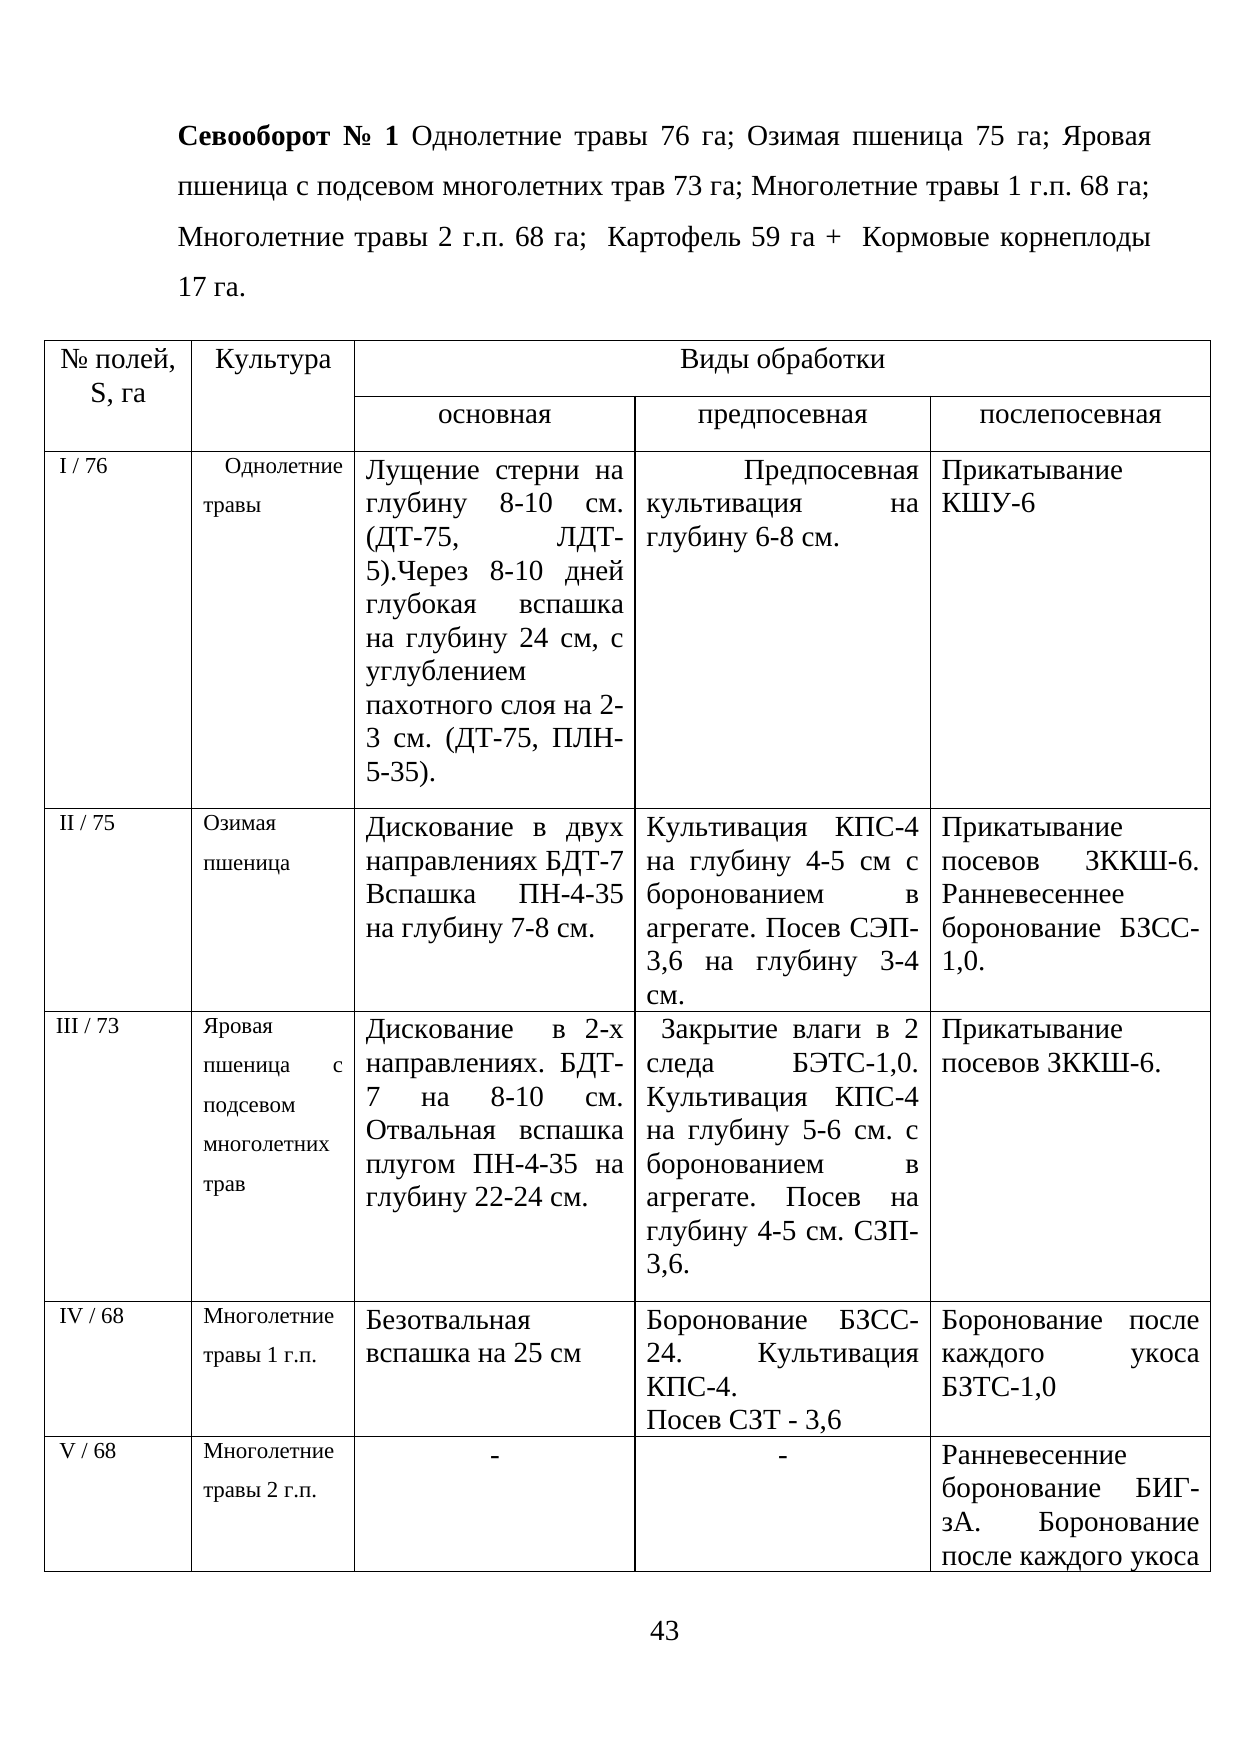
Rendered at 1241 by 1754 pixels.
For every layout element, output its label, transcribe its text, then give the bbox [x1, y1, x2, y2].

table_cell Озимая пшеница [192, 809, 354, 1011]
table_cell Дискование в 2-х направлениях. БДТ- 7 на 8-10 см. Отвальная вспашка плугом ПН-4-35 на глубину 22-24 см. [355, 1012, 634, 1301]
table_cell Прикатывание посевов ЗККШ-6. Ранневесеннее боронование БЗСС-1,0. [931, 809, 1210, 1011]
table_cell Безотвальная вспашка на 25 см [355, 1302, 634, 1436]
table_header № полей, S, га [45, 341, 191, 451]
table_cell Яровая пшеница с подсевом многолетних трав [192, 1012, 354, 1301]
table_cell Закрытие влаги в 2 следа БЭТС-1,0. Культивация КПС-4 на глубину 5-6 см. с боронованием в агрегате. Посев на глубину 4-5 см. СЗП-3,6. [636, 1012, 930, 1301]
table_cell предпосевная [636, 397, 930, 451]
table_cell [931, 1437, 1210, 1571]
table_cell Многолетние травы 1 г.п. [192, 1302, 354, 1436]
table_cell Дискование в двух направлениях БДТ-7 Вспашка ПН-4-35 на глубину 7-8 см. [355, 809, 634, 1011]
table_cell Боронование после каждого укоса БЗТС-1,0 [931, 1302, 1210, 1436]
table_cell Однолетние травы [192, 452, 354, 808]
table_cell Боронование БЗСС-24. Культивация КПС-4. Посев СЗТ - 3,6 [636, 1302, 930, 1436]
table_cell основная [355, 397, 634, 451]
table_cell IV / 68 [45, 1302, 191, 1436]
table_cell Лущение стерни на глубину 8-10 см. (ДТ-75, ЛДТ-5).Через 8-10 дней глубокая вспашка на глубину 24 см, с углублением пахотного слоя на 2-3 см. (ДТ-75, ПЛН-5-35). [355, 452, 634, 808]
table_cell - [636, 1437, 930, 1571]
table_cell II / 75 [45, 809, 191, 1011]
table_header Культура [192, 341, 354, 451]
table_cell Прикатывание КШУ-6 [931, 452, 1210, 808]
table_cell III / 73 [45, 1012, 191, 1301]
table_cell Предпосевная культивация на глубину 6-8 см. [636, 452, 930, 808]
table_header Виды обработки [355, 341, 1210, 396]
table_cell Культивация КПС-4 на глубину 4-5 см с боронованием в агрегате. Посев СЭП-3,6 на глубину 3-4 см. [636, 809, 930, 1011]
table_cell I / 76 [45, 452, 191, 808]
table_cell Прикатывание посевов ЗККШ-6. [931, 1012, 1210, 1301]
table_cell - [355, 1437, 634, 1571]
text Севооборот № 1 Однолетние травы 76 га; Озимая пшеница 75 га; Яровая пшеница с подсевом многолетних трав 73 га; Многолетние травы 1 г.п. 68 га; Многолетние травы 2 г.п. 68 га; Картофель 59 га + Кормовые корнеплоды 17 га. [177, 118, 1152, 303]
table_cell послепосевная [931, 397, 1210, 451]
table_cell V / 68 [45, 1437, 191, 1571]
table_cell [192, 1437, 354, 1571]
